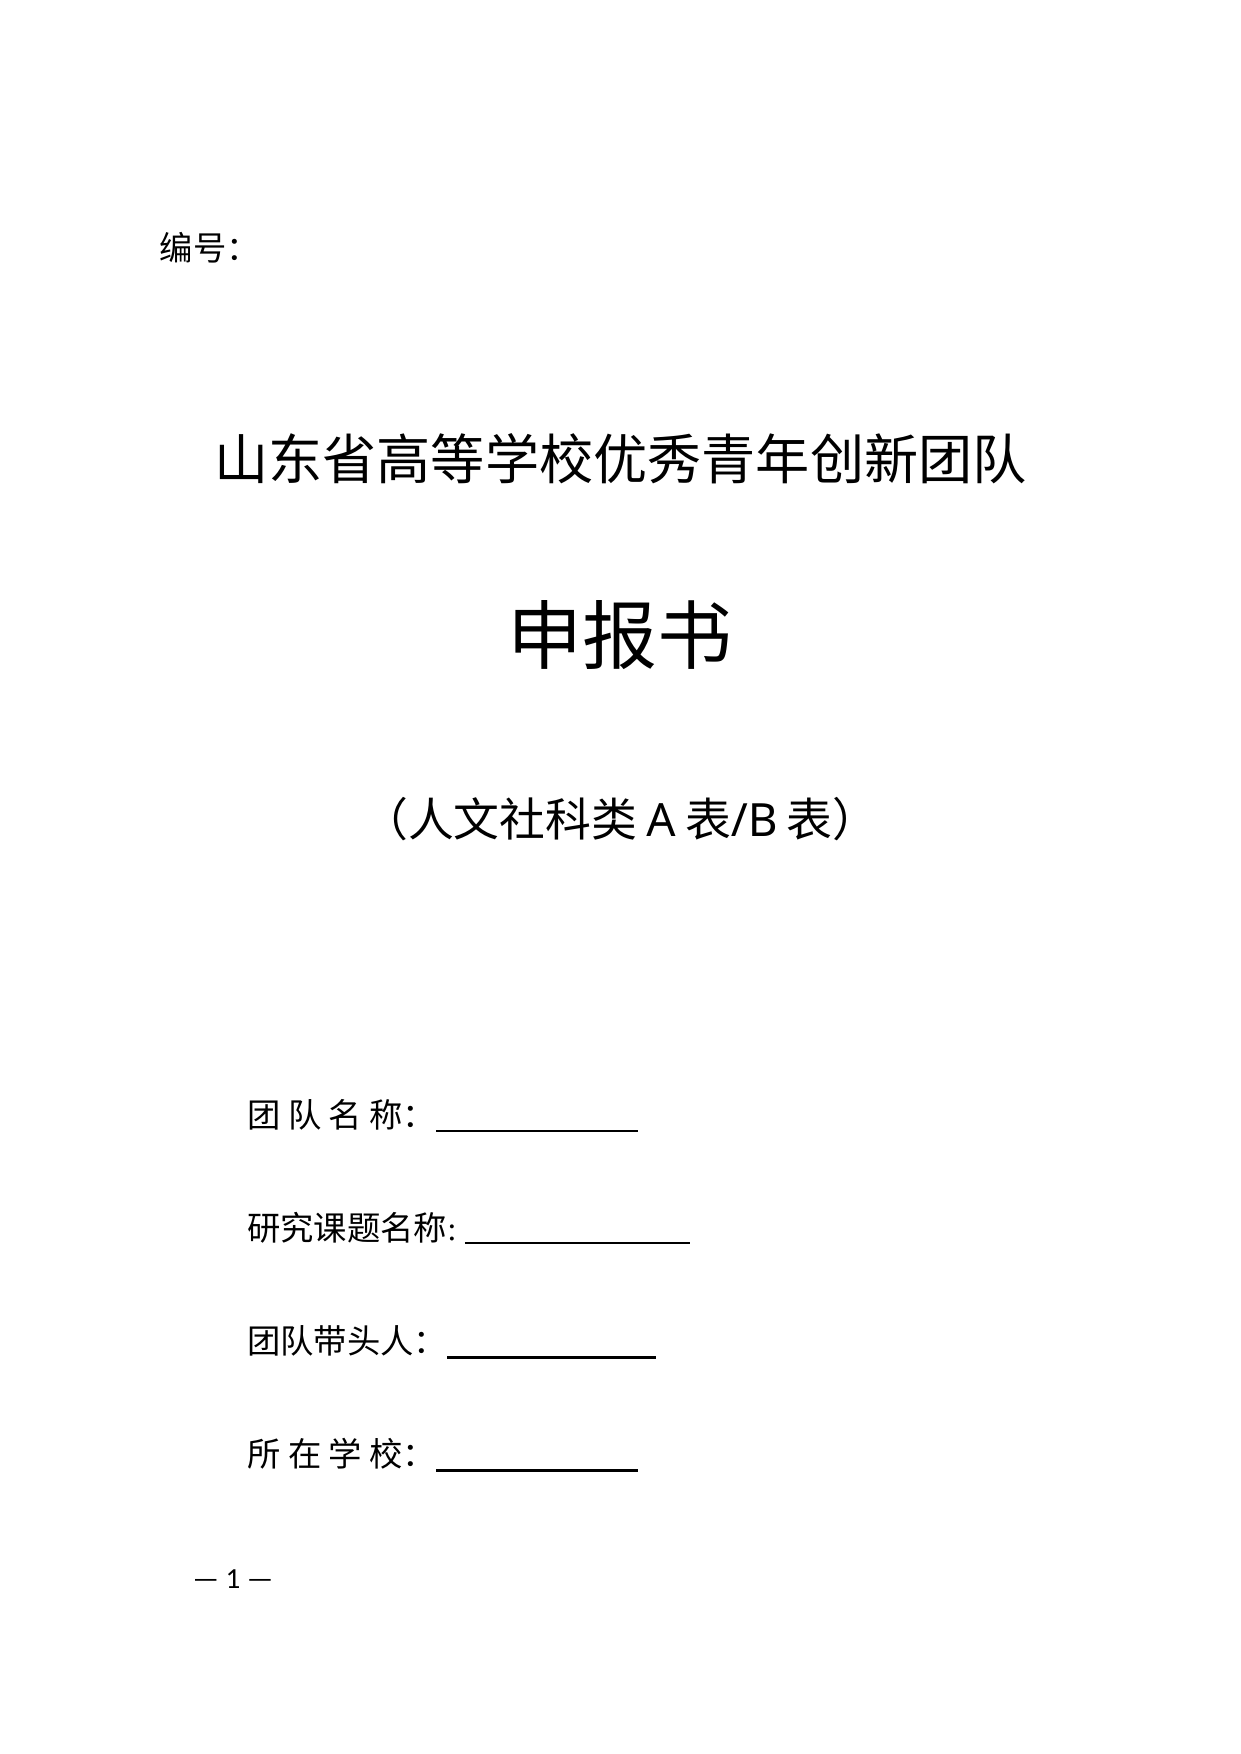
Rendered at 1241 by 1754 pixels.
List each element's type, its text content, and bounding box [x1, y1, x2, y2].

text 编号： [159, 214, 1081, 279]
text 申报书 [159, 565, 1081, 695]
text 研究课题名称: [247, 1193, 1081, 1258]
text 团队带头人： [247, 1306, 1081, 1371]
text 所 在 学 校： [247, 1420, 1081, 1485]
text 团 队 名 称： [247, 1080, 1081, 1145]
text 山东省高等学校优秀青年创新团队 [159, 407, 1081, 505]
text （人文社科类A表/B表） [159, 768, 1081, 866]
